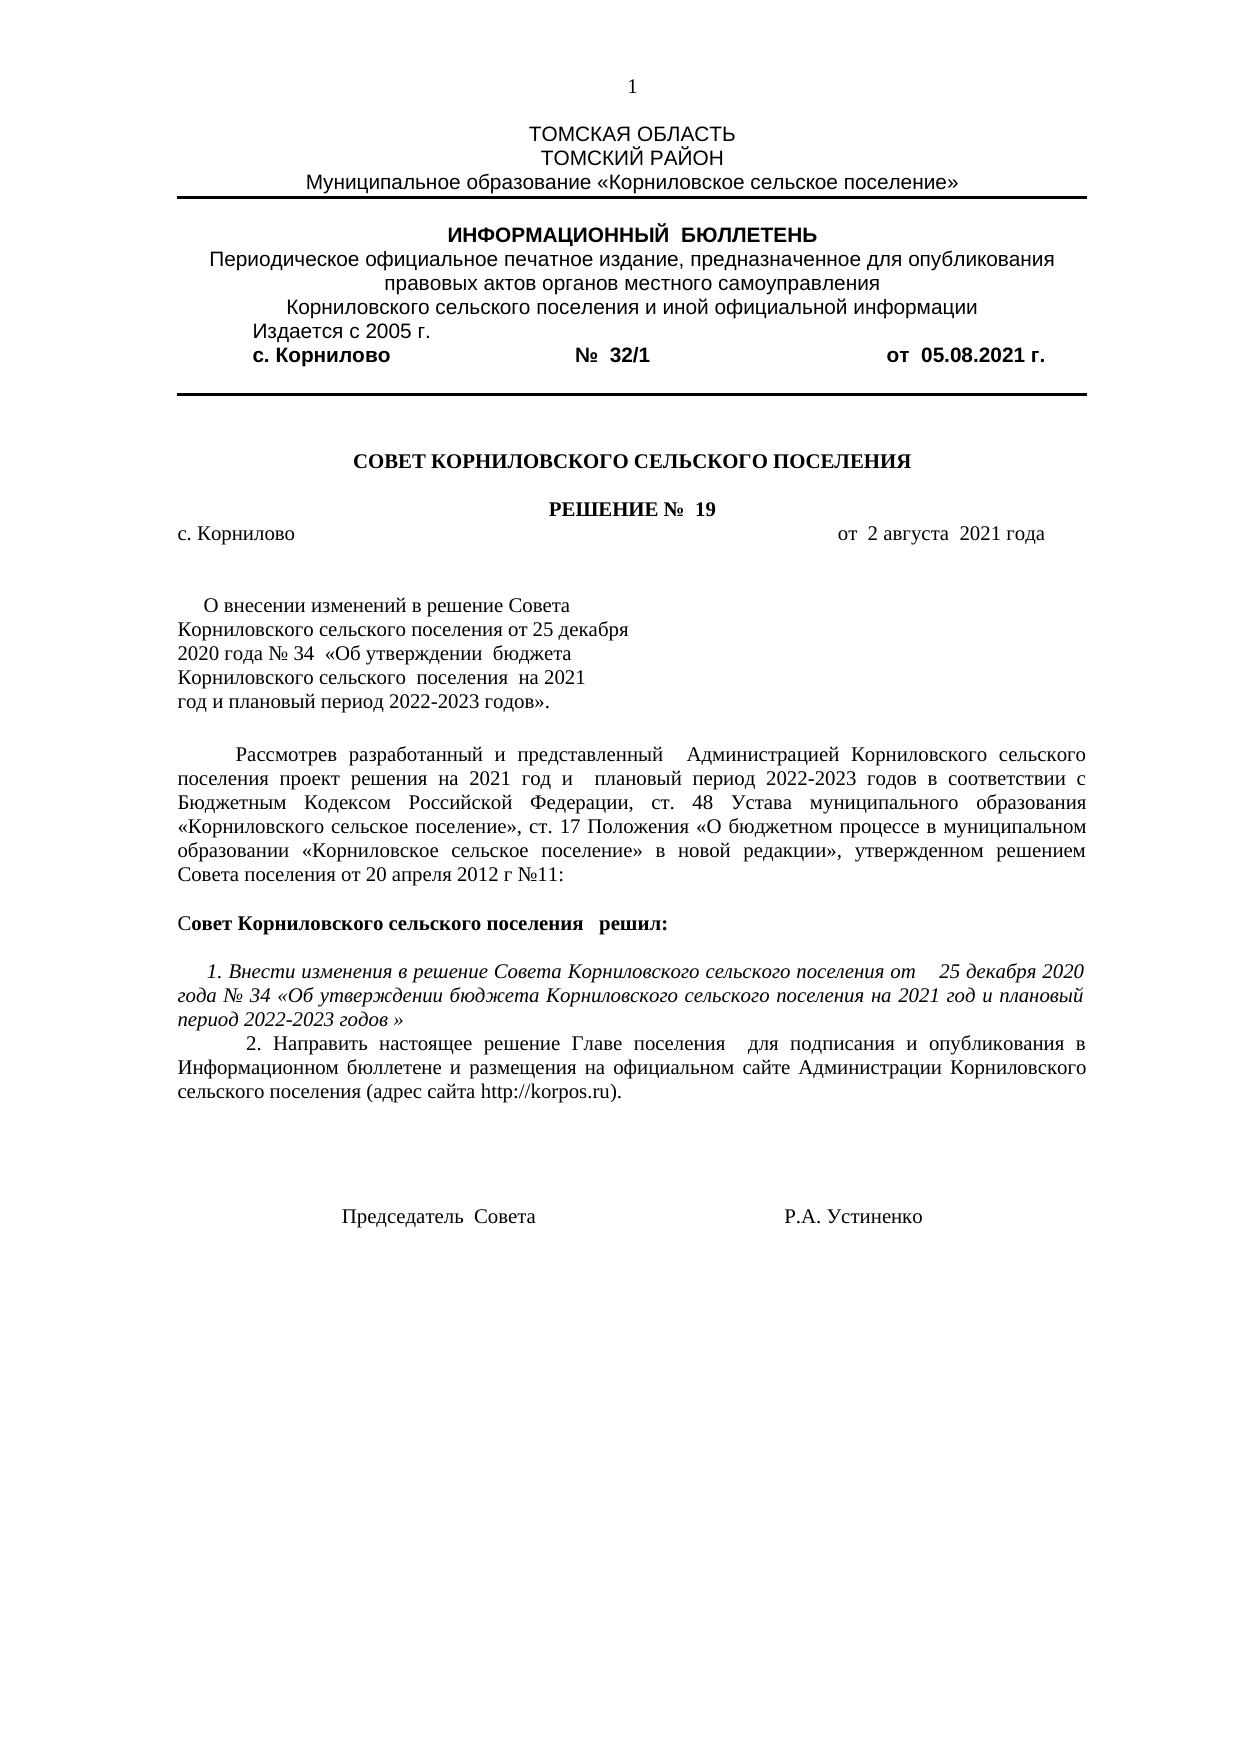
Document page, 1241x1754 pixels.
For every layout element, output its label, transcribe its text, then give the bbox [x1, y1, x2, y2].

text Издается с . [177, 319, 1087, 343]
text Корниловского сельского поселения на 2021 [177, 665, 1087, 689]
text Корниловского сельского поселения и иной официальной информации [177, 295, 1087, 319]
text Корниловского сельского поселения от 25 декабря [177, 617, 1087, 641]
text ТОМСКИЙ РАЙОН [177, 146, 1087, 170]
text Периодическое официальное печатное издание, предназначенное для опубликования правовых актов органов местного самоуправления [177, 247, 1087, 295]
subtitle 1. Внести изменения в решение Совета Корниловского сельского поселения от 25 декабря 2020 года № 34 «Об утверждении бюджета Корниловского сельского поселения на 2021 год и плановый период 2022-2023 годов » [177, 959, 1087, 1031]
text 2. Направить настоящее решение Главе поселения для подписания и опубликования в Информационном бюллетене и размещения на официальном сайте Администрации Корниловского сельского поселения (адрес сайта http://korpos.ru). [177, 1031, 1087, 1103]
text с. Корнилово № 32/1 от 05.08.2021 г. [177, 343, 1087, 367]
text СОВЕТ КОРНИЛОВСКОГО СЕЛЬСКОГО ПОСЕЛЕНИЯ [177, 449, 1087, 473]
text Муниципальное образование «Корниловское сельское поселение» [177, 170, 1087, 196]
text РЕШЕНИЕ № 19 [177, 497, 1087, 521]
text с. Корнилово от 2 августа 2021 года [177, 521, 1087, 545]
text О внесении изменений в решение Совета [177, 593, 1087, 617]
text Рассмотрев разработанный и представленный Администрацией Корниловского сельского поселения проект решения на 2021 год и плановый период 2022-2023 годов в соответствии с Бюджетным Кодексом Российской Федерации, ст. 48 Устава муниципального образования «Корниловского сельское поселение», ст. 17 Положения «О бюджетном процессе в муниципальном образовании «Корниловское сельское поселение» в новой редакции», утвержденном решением Совета поселения от 20 апреля №11: [177, 742, 1087, 886]
text год и плановый период 2022-2023 годов». [177, 689, 1087, 713]
text ТОМСКАЯ ОБЛАСТЬ [177, 122, 1087, 146]
text 2020 года № 34 «Об утверждении бюджета [177, 641, 1087, 665]
text ИНФОРМАЦИОННЫЙ БЮЛЛЕТЕНЬ [177, 223, 1087, 247]
text Председатель Совета Р.А. Устиненко [177, 1204, 1087, 1228]
text Совет Корниловского сельского поселения решил: [177, 911, 1087, 934]
